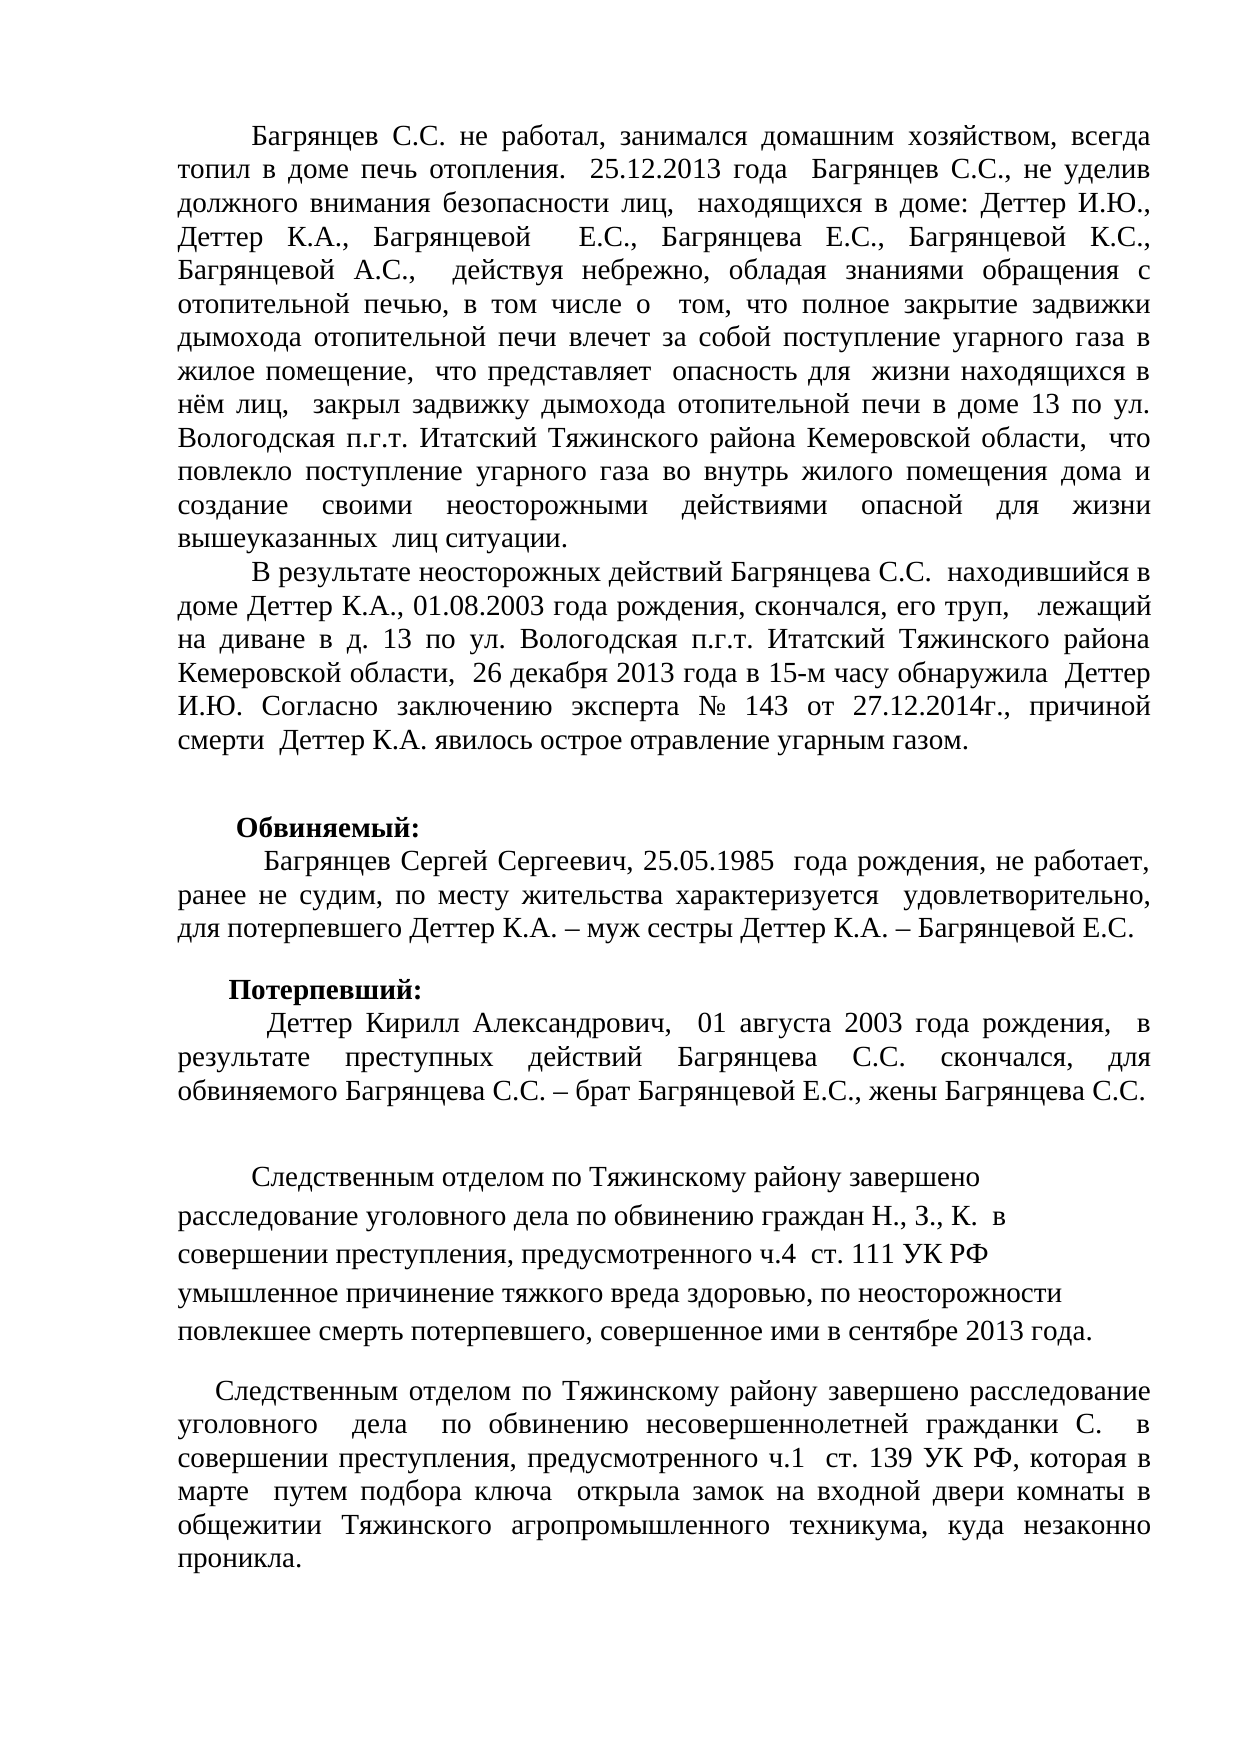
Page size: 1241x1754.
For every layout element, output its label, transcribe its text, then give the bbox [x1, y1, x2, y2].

text Обвиняемый: [177, 810, 1152, 843]
text Следственным отделом по Тяжинскому району завершено расследование уголовного дела по обвинению граждан Н., З., К. в совершении преступления, предусмотренного ч.4 ст. 111 УК РФ умышленное причинение тяжкого вреда здоровью, по неосторожности повлекшее смерть потерпевшего, совершенное ими в сентябре 2013 года. [177, 1159, 1152, 1347]
text Следственным отделом по Тяжинскому району завершено расследование уголовного дела по обвинению несовершеннолетней гражданки С. в совершении преступления, предусмотренного ч.1 ст. 139 УК РФ, которая в марте путем подбора ключа открыла замок на входной двери комнаты в общежитии Тяжинского агропромышленного техникума, куда незаконно проникла. [177, 1373, 1152, 1574]
text Потерпевший: [177, 972, 1152, 1006]
text В результате неосторожных действий Багрянцева С.С. находившийся в доме Деттер К.А., 01.08.2003 года рождения, скончался, его труп, лежащий на диване в д. 13 по ул. Вологодская п.г.т. Итатский Тяжинского района Кемеровской области, 26 декабря 2013 года в 15-м часу обнаружила Деттер И.Ю. Согласно заключению эксперта № 143 от 27.12.2014г., причиной смерти Деттер К.А. явилось острое отравление угарным газом. [177, 554, 1152, 755]
text Багрянцев Сергей Сергеевич, 25.05.1985 года рождения, не работает, ранее не судим, по месту жительства характеризуется удовлетворительно, для потерпевшего Деттер К.А. – муж сестры Деттер К.А. – Багрянцевой Е.С. [177, 843, 1152, 944]
text Багрянцев С.С. не работал, занимался домашним хозяйством, всегда топил в доме печь отопления. 25.12.2013 года Багрянцев С.С., не уделив должного внимания безопасности лиц, находящихся в доме: Деттер И.Ю., Деттер К.А., Багрянцевой Е.С., Багрянцева Е.С., Багрянцевой К.С., Багрянцевой А.С., действуя небрежно, обладая знаниями обращения с отопительной печью, в том числе о том, что полное закрытие задвижки дымохода отопительной печи влечет за собой поступление угарного газа в жилое помещение, что представляет опасность для жизни находящихся в нём лиц, закрыл задвижку дымохода отопительной печи в доме 13 по ул. Вологодская п.г.т. Итатский Тяжинского района Кемеровской области, что повлекло поступление угарного газа во внутрь жилого помещения дома и создание своими неосторожными действиями опасной для жизни вышеуказанных лиц ситуации. [177, 118, 1152, 554]
text Деттер Кирилл Александрович, 01 августа 2003 года рождения, в результате преступных действий Багрянцева С.С. скончался, для обвиняемого Багрянцева С.С. – брат Багрянцевой Е.С., жены Багрянцева С.С. [177, 1006, 1152, 1106]
